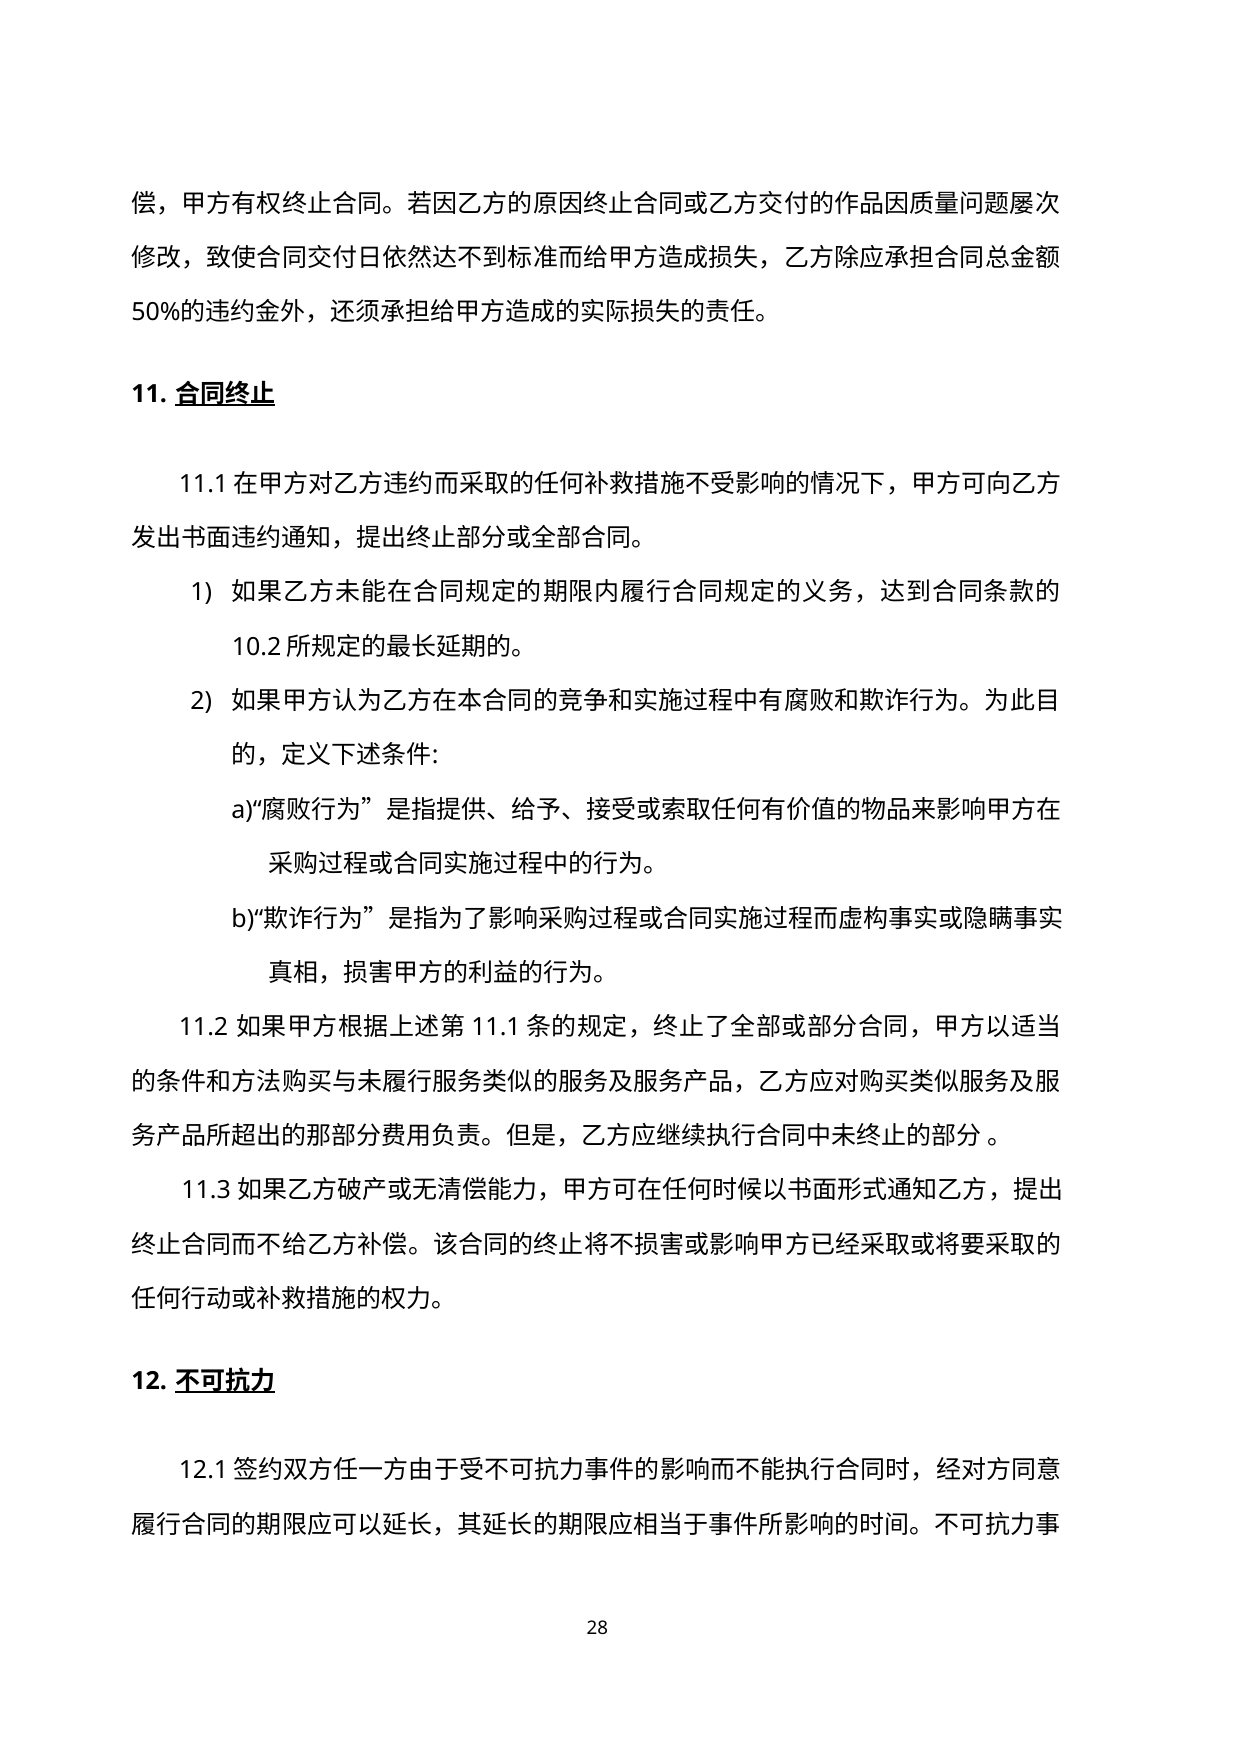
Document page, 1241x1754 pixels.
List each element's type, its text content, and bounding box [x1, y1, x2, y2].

subtitle 合同终止 [131, 373, 1063, 409]
text a)“腐败行为”是指提供、给予、接受或索取任何有价值的物品来影响甲方在采购过程或合同实施过程中的行为。 [231, 789, 1063, 880]
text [131, 183, 1063, 328]
text 11.3 如果乙方破产或无清偿能力，甲方可在任何时候以书面形式通知乙方，提出终止合同而不给乙方补偿。该合同的终止将不损害或影响甲方已经采取或将要采取的任何行动或补救措施的权力。 [131, 1170, 1063, 1315]
subtitle 不可抗力 [131, 1360, 1063, 1396]
list 如果乙方未能在合同规定的期限内履行合同规定的义务，达到合同条款的10.2所规定的最长延期的。 [190, 572, 1063, 662]
list 如果甲方认为乙方在本合同的竞争和实施过程中有腐败和欺诈行为。为此目的，定义下述条件: [190, 681, 1063, 771]
text 11.1在甲方对乙方违约而采取的任何补救措施不受影响的情况下，甲方可向乙方发出书面违约通知，提出终止部分或全部合同。 [131, 463, 1063, 554]
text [131, 1450, 1063, 1541]
text b)“欺诈行为”是指为了影响采购过程或合同实施过程而虚构事实或隐瞒事实真相，损害甲方的利益的行为。 [231, 898, 1063, 989]
text 11.2 如果甲方根据上述第11.1条的规定，终止了全部或部分合同，甲方以适当的条件和方法购买与未履行服务类似的服务及服务产品，乙方应对购买类似服务及服务产品所超出的那部分费用负责。但是，乙方应继续执行合同中未终止的部分 。 [131, 1007, 1063, 1152]
